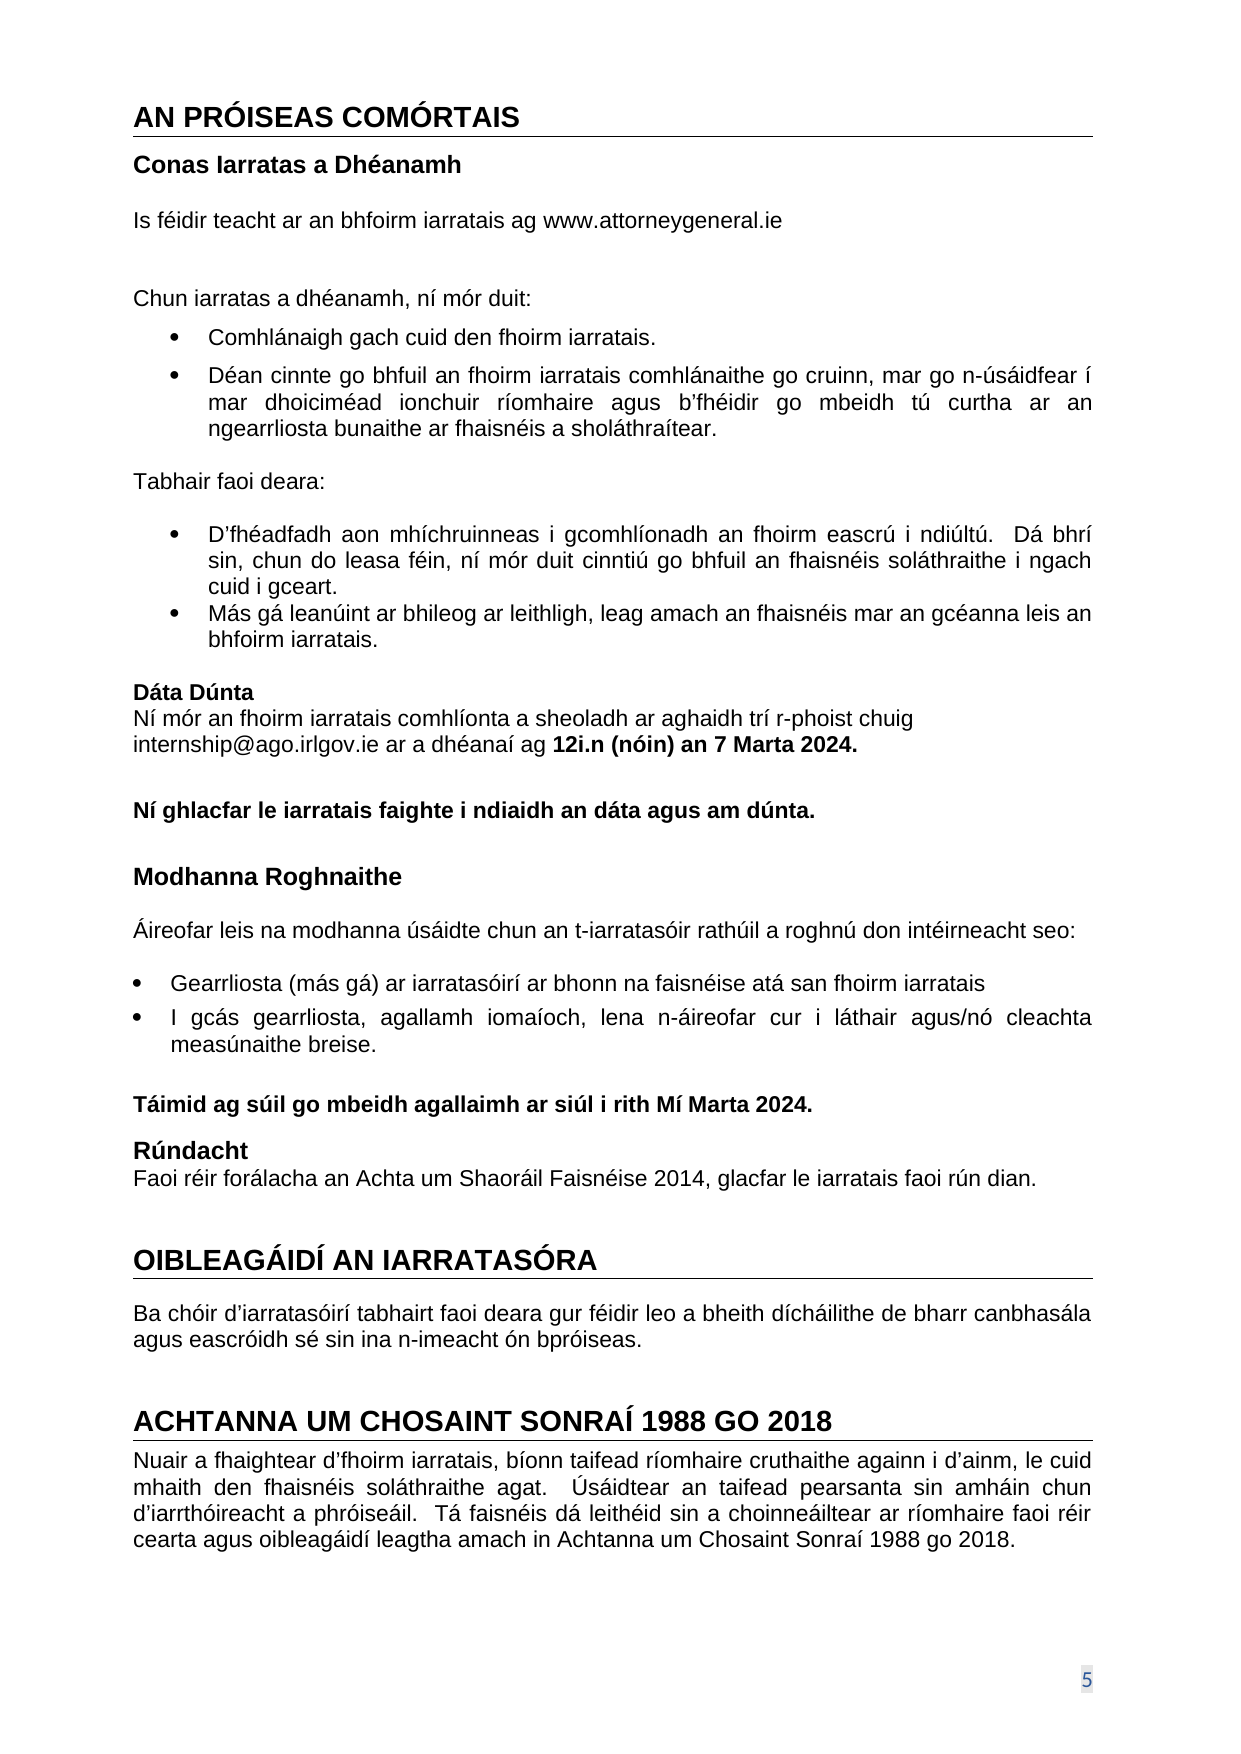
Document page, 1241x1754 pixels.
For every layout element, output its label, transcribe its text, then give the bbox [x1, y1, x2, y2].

list Gearrliosta (más gá) ar iarratasóirí ar bhonn na faisnéise atá san fhoirm iarratais [133, 970, 1092, 996]
text Áireofar leis na modhanna úsáidte chun an t-iarratasóir rathúil a roghnú don intéirneacht seo: [133, 917, 1093, 943]
list Déan cinnte go bhfuil an fhoirm iarratais comhlánaithe go cruinn, mar go n-úsáidfear í mar dhoiciméad ionchuir ríomhaire agus b’fhéidir go mbeidh tú curtha ar an ngearrliosta bunaithe ar fhaisnéis a sholáthraítear. [170, 362, 1093, 442]
list D’fhéadfadh aon mhíchruinneas i gcomhlíonadh an fhoirm eascrú i ndiúltú. Dá bhrí sin, chun do leasa féin, ní mór duit cinntiú go bhfuil an fhaisnéis soláthraithe i ngach cuid i gceart. [170, 521, 1093, 600]
text AN PRÓISEAS COMÓRTAIS [133, 100, 1093, 136]
list I gcás gearrliosta, agallamh iomaíoch, lena n-áireofar cur i láthair agus/nó cleachta measúnaithe breise. [133, 1004, 1093, 1057]
list Más gá leanúint ar bhileog ar leithligh, leag amach an fhaisnéis mar an gcéanna leis an bhfoirm iarratais. [170, 600, 1093, 652]
text Chun iarratas a dhéanamh, ní mór duit: [133, 285, 1093, 311]
text Modhanna Roghnaithe [133, 862, 1093, 891]
text Dáta Dúnta [133, 679, 1093, 705]
text Ba chóir d’iarratasóirí tabhairt faoi deara gur féidir leo a bheith dícháilithe de bharr canbhasála agus eascróidh sé sin ina n-imeacht ón bpróiseas. [133, 1300, 1092, 1353]
text Nuair a fhaightear d’fhoirm iarratais, bíonn taifead ríomhaire cruthaithe againn i d’ainm, le cuid mhaith den fhaisnéis soláthraithe agat. Úsáidtear an taifead pearsanta sin amháin chun d’iarrthóireacht a phróiseáil. Tá faisnéis dá leithéid sin a choinneáiltear ar ríomhaire faoi réir cearta agus oibleagáidí leagtha amach in Achtanna um Chosaint Sonraí 1988 go 2018. [133, 1447, 1093, 1552]
text Conas Iarratas a Dhéanamh [133, 149, 1093, 178]
text Rúndacht [133, 1136, 1093, 1165]
text Ní mór an fhoirm iarratais comhlíonta a sheoladh ar aghaidh trí r-phoist chuig internship@ago.irlgov.ie ar a dhéanaí ag 12i.n (nóin) an 7 Marta 2024. [133, 705, 1092, 758]
text Is féidir teacht ar an bhfoirm iarratais ag www.attorneygeneral.ie [133, 207, 1093, 233]
text Táimid ag súil go mbeidh agallaimh ar siúl i rith Mí Marta 2024. [133, 1091, 1093, 1117]
text Ní ghlacfar le iarratais faighte i ndiaidh an dáta agus am dúnta. [133, 797, 1093, 823]
text Tabhair faoi deara: [133, 468, 1093, 494]
text Faoi réir forálacha an Achta um Shaoráil Faisnéise 2014, glacfar le iarratais faoi rún dian. [133, 1165, 1093, 1191]
subtitle Oibleagáidí an Iarratasóra [133, 1243, 1093, 1278]
subtitle Achtanna um Chosaint Sonraí 1988 go 2018 [133, 1404, 1093, 1440]
list Comhlánaigh gach cuid den fhoirm iarratais. [170, 324, 1093, 350]
